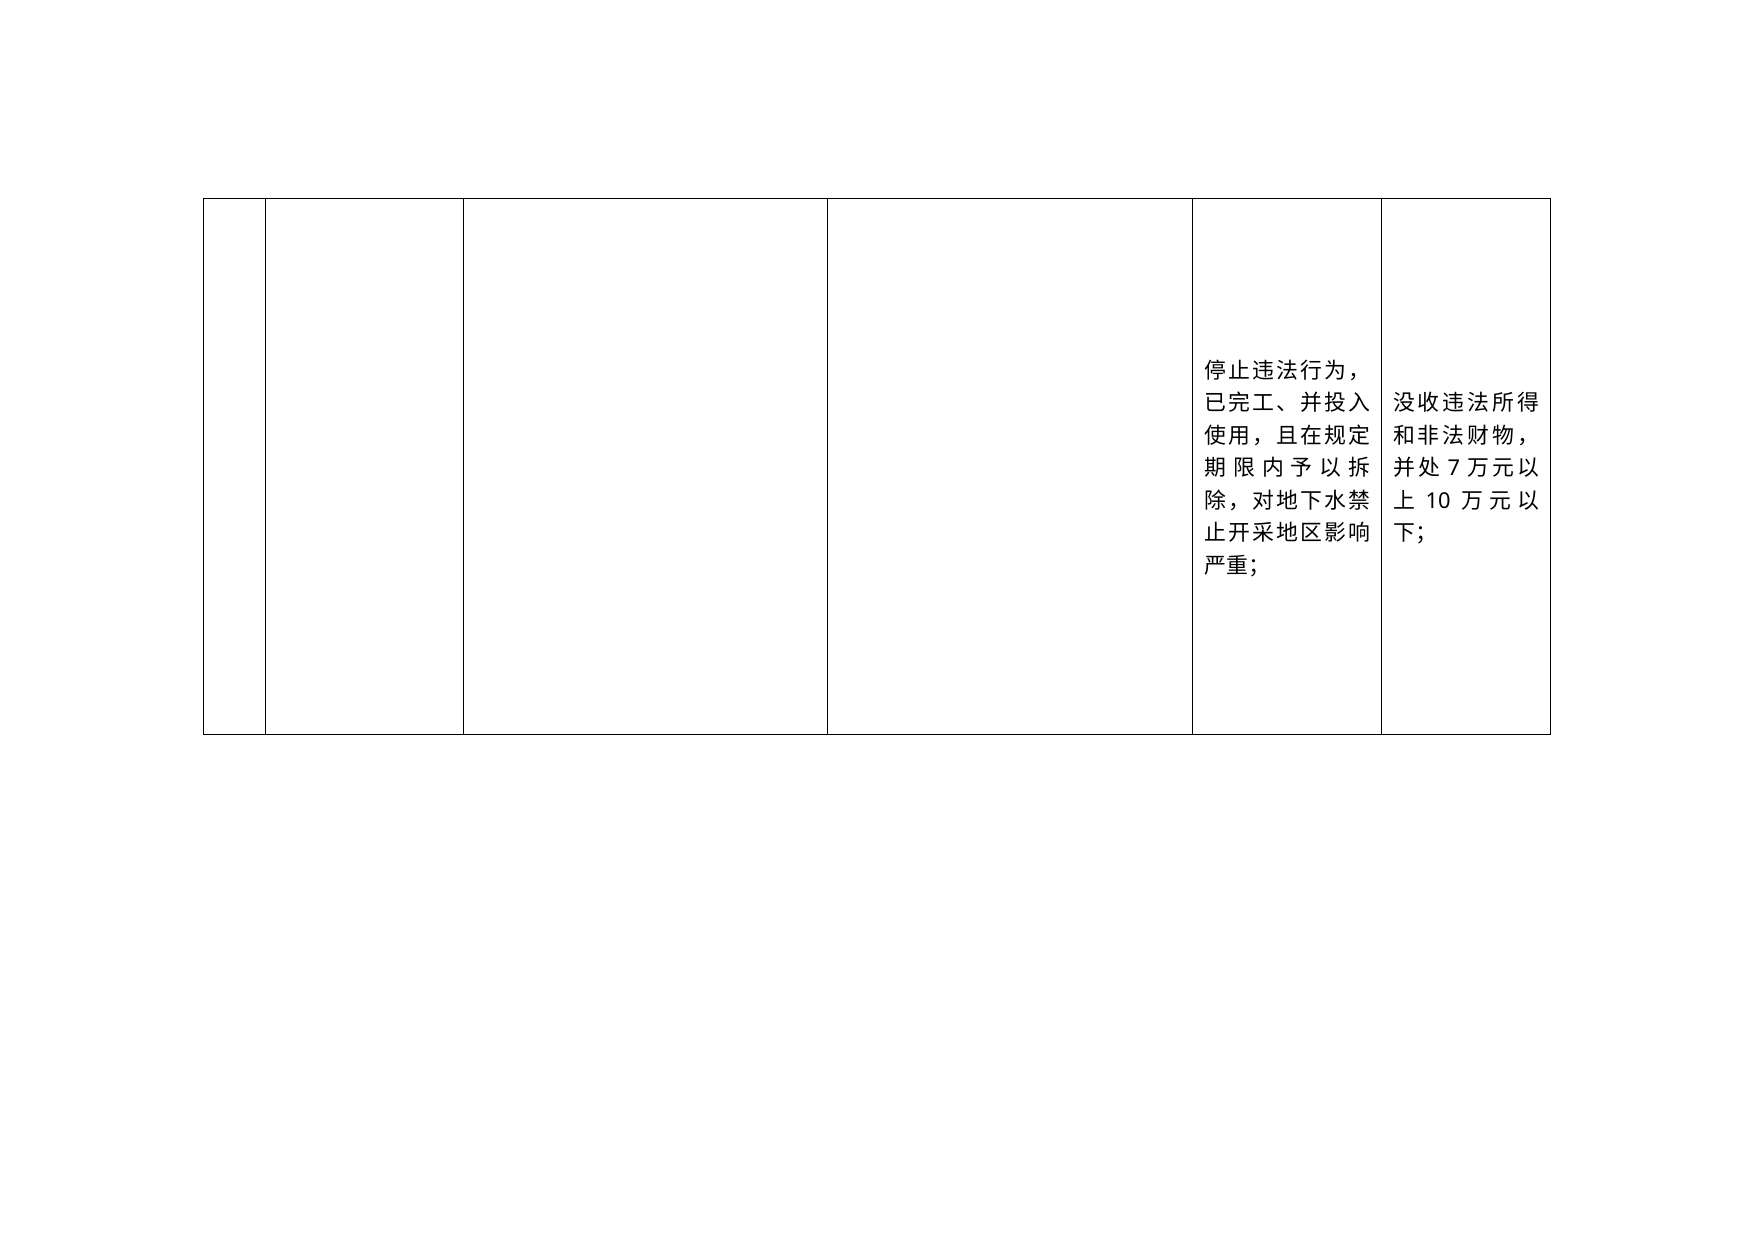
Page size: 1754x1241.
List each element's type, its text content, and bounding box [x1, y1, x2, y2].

table_cell 没收违法所得和非法财物，并处7万元以上10万元以下； [1382, 199, 1550, 734]
table_cell 停止违法行为，已完工、并投入使用，且在规定期限内予以拆除，对地下水禁止开采地区影响严重； [1193, 199, 1381, 734]
